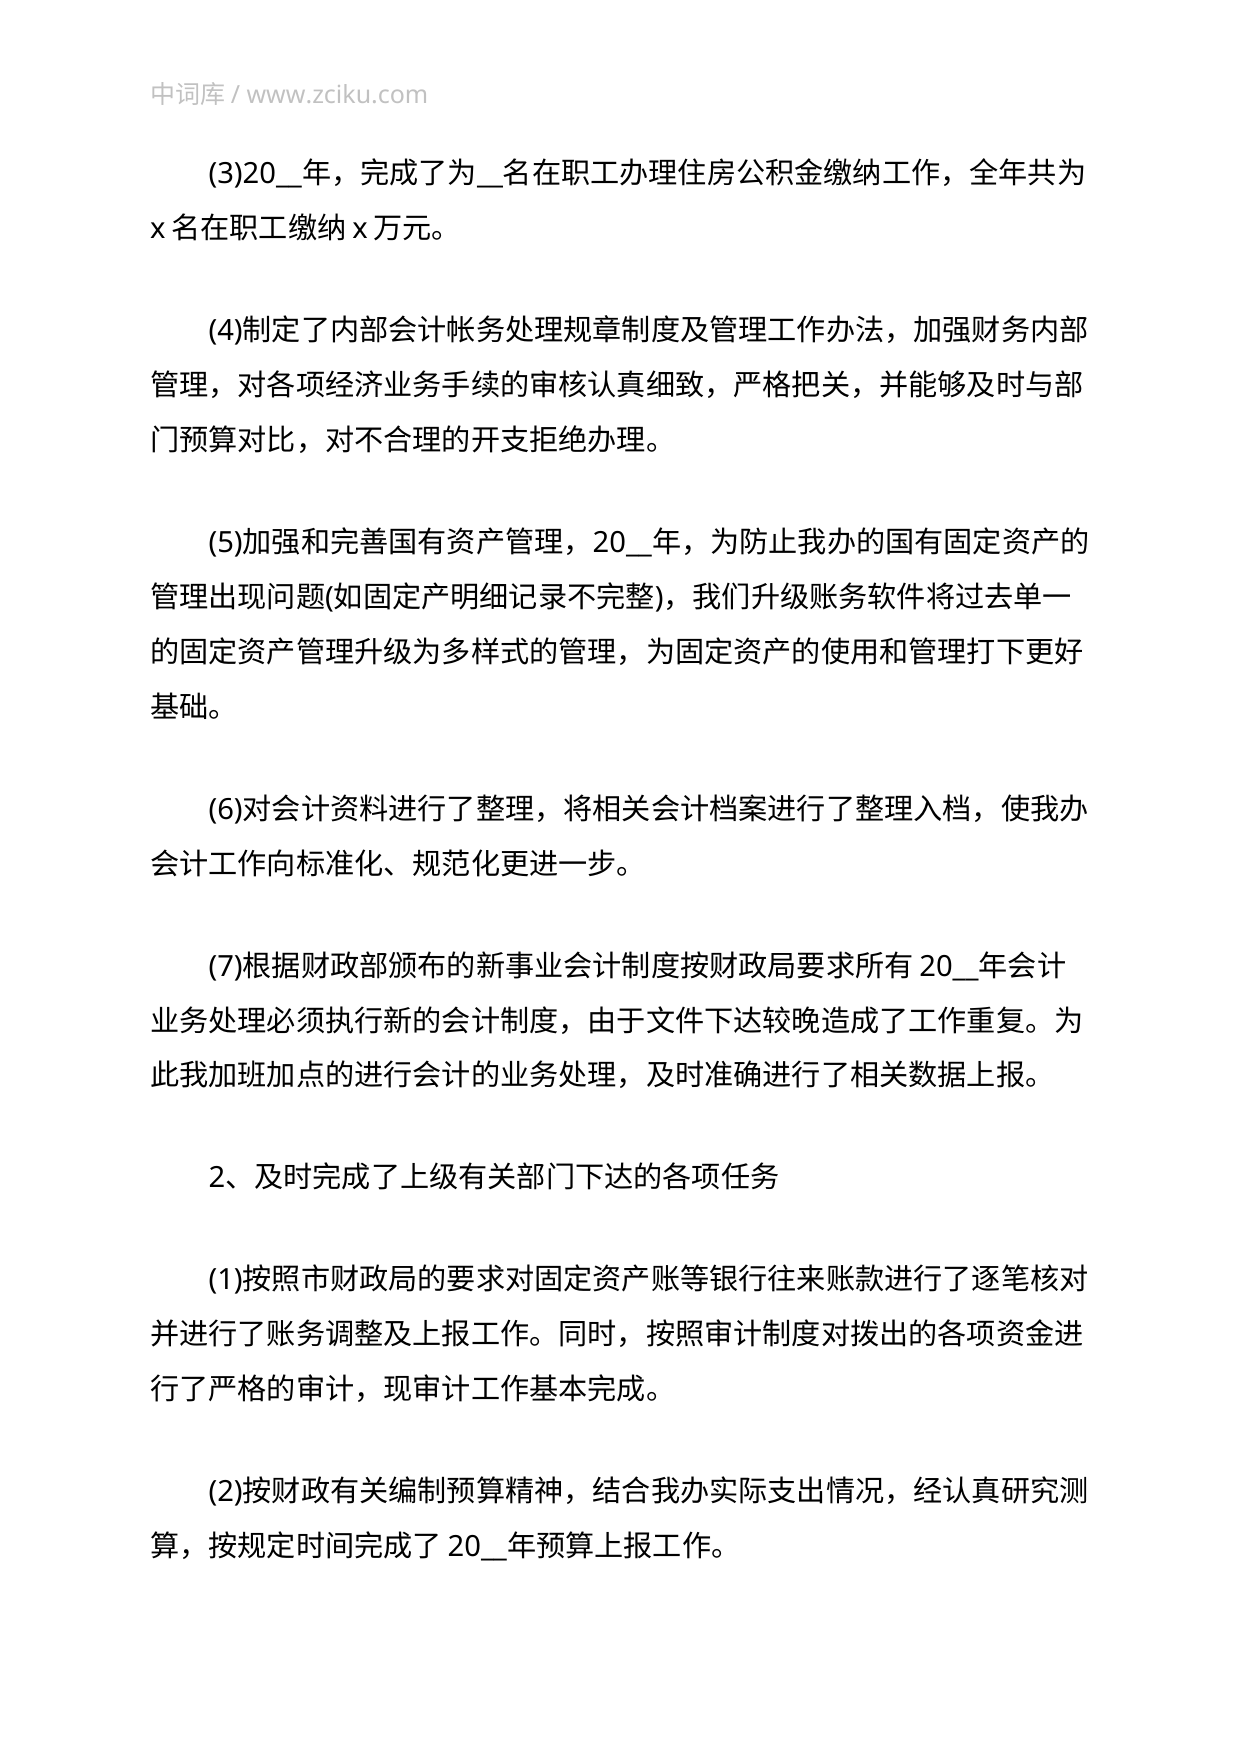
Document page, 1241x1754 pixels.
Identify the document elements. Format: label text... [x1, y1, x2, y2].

text (7)根据财政部颁布的新事业会计制度按财政局要求所有20__年会计业务处理必须执行新的会计制度，由于文件下达较晚造成了工作重复。为此我加班加点的进行会计的业务处理，及时准确进行了相关数据上报。 [150, 942, 1090, 1094]
text (3)20__年，完成了为__名在职工办理住房公积金缴纳工作，全年共为x名在职工缴纳x万元。 [150, 150, 1090, 247]
text (5)加强和完善国有资产管理，20__年，为防止我办的国有固定资产的管理出现问题(如固定产明细记录不完整)，我们升级账务软件将过去单一的固定资产管理升级为多样式的管理，为固定资产的使用和管理打下更好基础。 [150, 519, 1090, 726]
text 2、及时完成了上级有关部门下达的各项任务 [150, 1154, 1090, 1196]
text (2)按财政有关编制预算精神，结合我办实际支出情况，经认真研究测算，按规定时间完成了20__年预算上报工作。 [150, 1467, 1090, 1565]
text (1)按照市财政局的要求对固定资产账等银行往来账款进行了逐笔核对并进行了账务调整及上报工作。同时，按照审计制度对拨出的各项资金进行了严格的审计，现审计工作基本完成。 [150, 1256, 1090, 1408]
text (6)对会计资料进行了整理，将相关会计档案进行了整理入档，使我办会计工作向标准化、规范化更进一步。 [150, 785, 1090, 883]
text (4)制定了内部会计帐务处理规章制度及管理工作办法，加强财务内部管理，对各项经济业务手续的审核认真细致，严格把关，并能够及时与部门预算对比，对不合理的开支拒绝办理。 [150, 307, 1090, 459]
